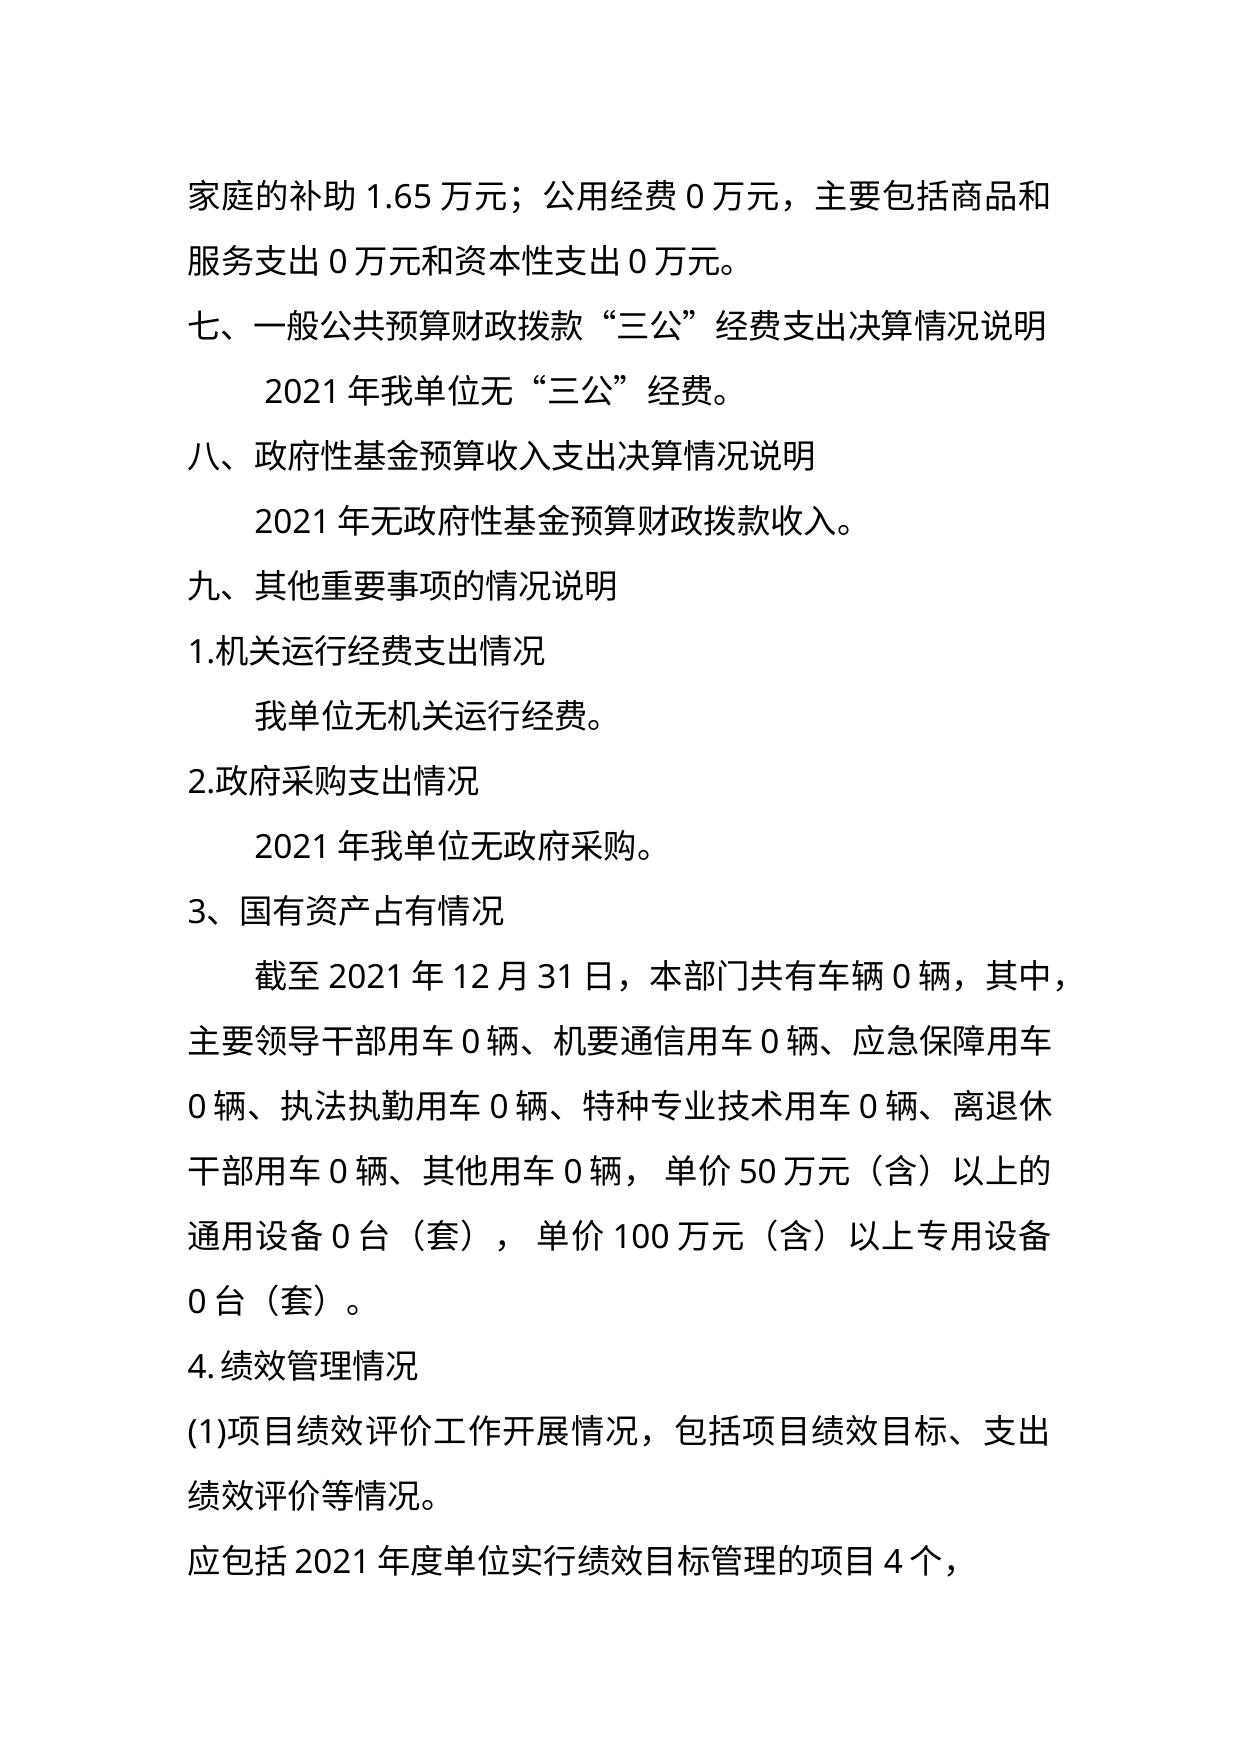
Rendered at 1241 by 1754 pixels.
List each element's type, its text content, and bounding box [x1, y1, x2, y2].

text 2.政府采购支出情况 [187, 747, 1053, 812]
text 应包括2021年度单位实行绩效目标管理的项目4个， [187, 1527, 1053, 1592]
text 2021年我单位无政府采购。 [187, 812, 1053, 877]
text 3、国有资产占有情况 [187, 877, 1053, 942]
text 截至2021年12月31日，本部门共有车辆0辆，其中，主要领导干部用车0辆、机要通信用车0辆、应急保障用车0辆、执法执勤用车0辆、特种专业技术用车0辆、离退休干部用车0辆、其他用车0辆， 单价50万元（含）以上的通用设备0台（套）， 单价100万元（含）以上专用设备0台（套）。 [187, 942, 1053, 1332]
list 绩效管理情况 [187, 1332, 1053, 1397]
text 我单位无机关运行经费。 [187, 682, 1053, 747]
list 政府性基金预算收入支出决算情况说明 [187, 422, 1053, 487]
text 2021年无政府性基金预算财政拨款收入。 [187, 487, 1053, 552]
text (1)项目绩效评价工作开展情况，包括项目绩效目标、支出绩效评价等情况。 [187, 1397, 1053, 1527]
text 1.机关运行经费支出情况 [187, 617, 1053, 682]
text 2021年我单位无“三公”经费。 [187, 357, 1053, 422]
text 七、一般公共预算财政拨款“三公”经费支出决算情况说明 [187, 292, 1053, 357]
list 其他重要事项的情况说明 [187, 552, 1053, 617]
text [187, 162, 1053, 292]
